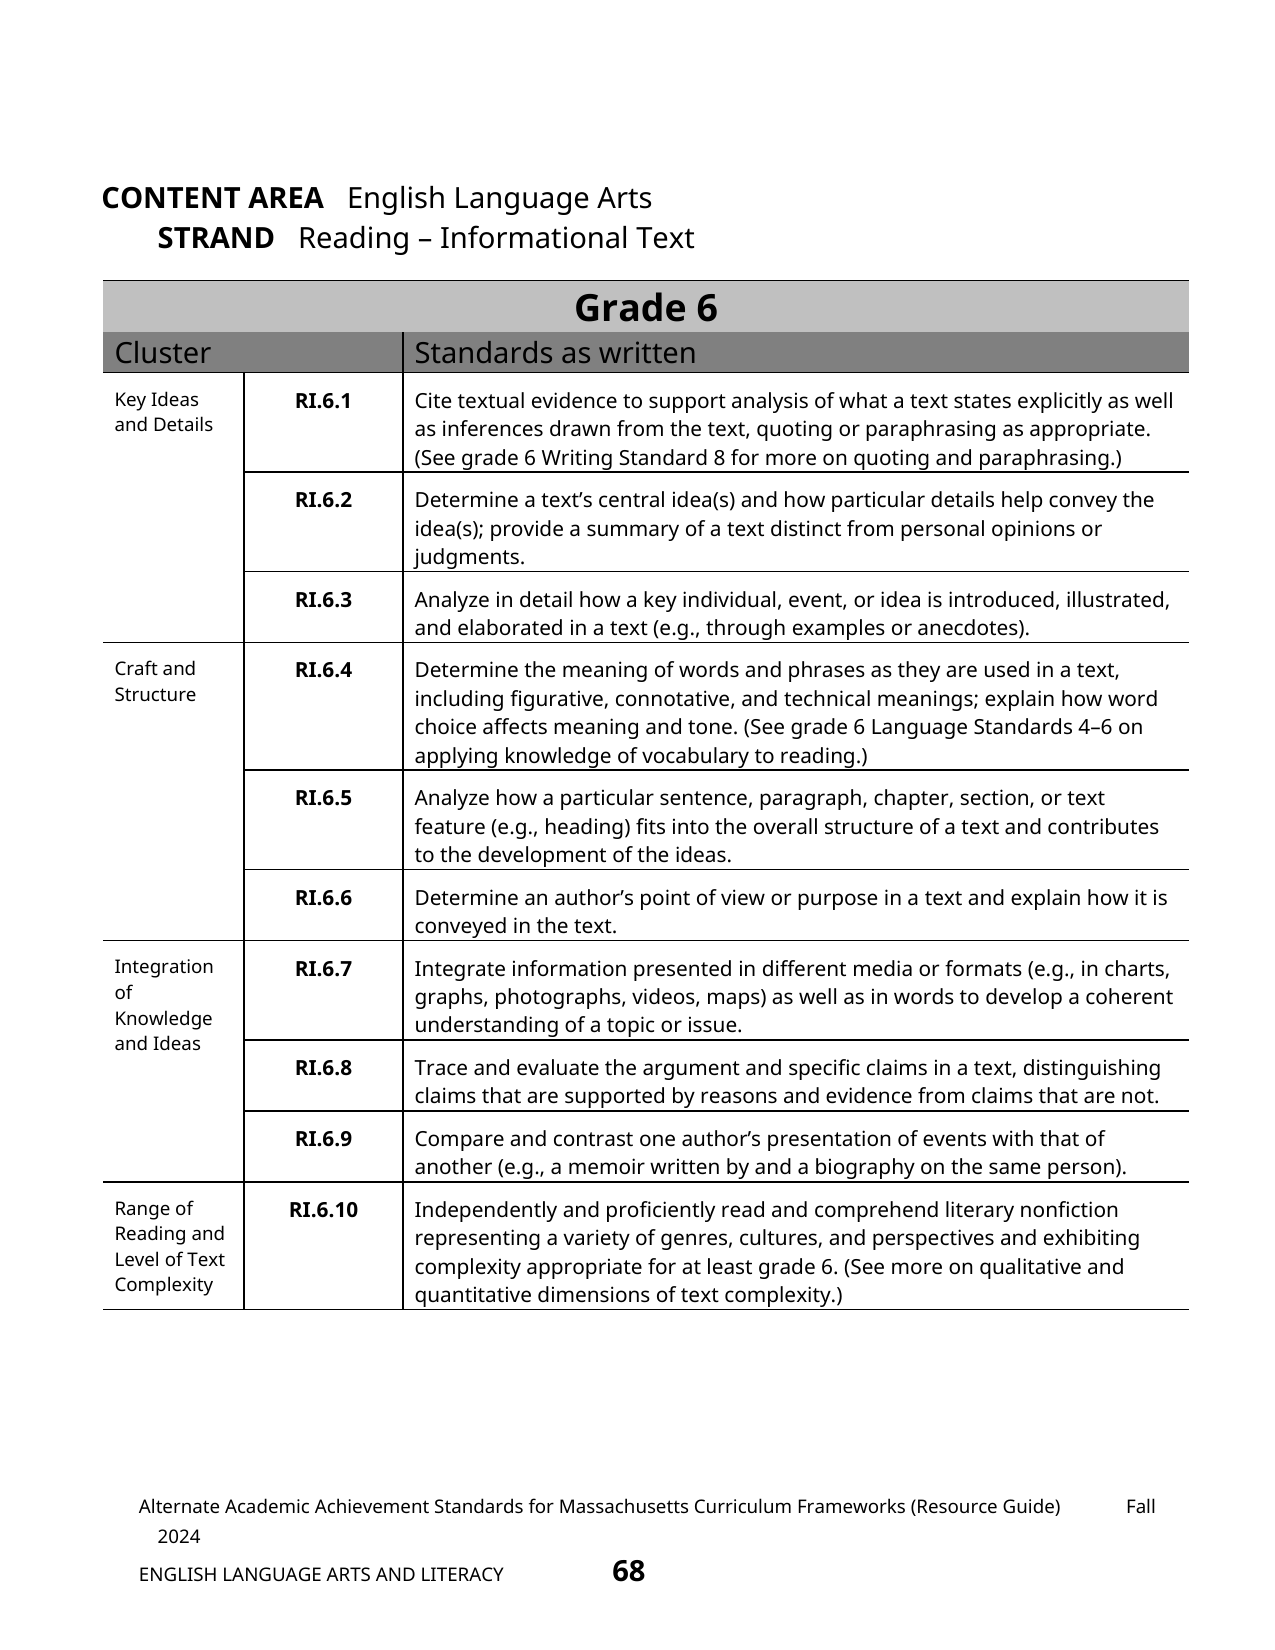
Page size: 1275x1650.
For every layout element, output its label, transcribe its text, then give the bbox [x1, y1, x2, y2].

table_cell Analyze in detail how a key individual, event, or idea is introduced, illustrated, and elaborated in a text (e.g., through examples or anecdotes). [404, 572, 1189, 642]
table_cell Trace and evaluate the argument and specific claims in a text, distinguishing claims that are supported by reasons and evidence from claims that are not. [404, 1041, 1189, 1110]
table_cell Analyze how a particular sentence, paragraph, chapter, section, or text feature (e.g., heading) fits into the overall structure of a text and contributes to the development of the ideas. [404, 771, 1189, 869]
table_cell Standards as written [404, 332, 1189, 372]
table_cell RI.6.6 [245, 870, 402, 940]
table_cell Range of Reading and Level of Text Complexity [103, 1183, 243, 1309]
text STRAND Reading – Informational Text [157, 217, 1132, 257]
table_cell Integrate information presented in different media or formats (e.g., in charts, graphs, photographs, videos, maps) as well as in words to develop a coherent understanding of a topic or issue. [404, 941, 1189, 1039]
table_cell RI.6.9 [245, 1112, 402, 1181]
table_cell Determine a text’s central idea(s) and how particular details help convey the idea(s); provide a summary of a text distinct from personal opinions or judgments. [404, 473, 1189, 571]
table_cell RI.6.7 [245, 941, 402, 1039]
table_cell Determine an author’s point of view or purpose in a text and explain how it is conveyed in the text. [404, 870, 1189, 940]
table_cell RI.6.4 [245, 643, 402, 769]
table_cell Determine the meaning of words and phrases as they are used in a text, including figurative, connotative, and technical meanings; explain how word choice affects meaning and tone. (See grade 6 Language Standards 4–6 on applying knowledge of vocabulary to reading.) [404, 643, 1189, 769]
table_cell RI.6.3 [245, 572, 402, 642]
table_cell Cluster [103, 332, 402, 372]
table_header Grade 6 [103, 281, 1189, 332]
table_cell RI.6.8 [245, 1041, 402, 1110]
table_cell RI.6.1 [245, 373, 402, 471]
table_cell Craft and Structure [103, 643, 243, 940]
table_cell Integration of Knowledge and Ideas [103, 941, 243, 1181]
table_cell RI.6.5 [245, 771, 402, 869]
table_cell Key Ideas and Details [103, 373, 243, 642]
table_cell Independently and proficiently read and comprehend literary nonfiction representing a variety of genres, cultures, and perspectives and exhibiting complexity appropriate for at least grade 6. (See more on qualitative and quantitative dimensions of text complexity.) [404, 1183, 1189, 1309]
table_cell RI.6.10 [245, 1183, 402, 1309]
subtitle CONTENT AREA English Language Arts [101, 177, 1132, 217]
table_cell Cite textual evidence to support analysis of what a text states explicitly as well as inferences drawn from the text, quoting or paraphrasing as appropriate. (See grade 6 Writing Standard 8 for more on quoting and paraphrasing.) [404, 373, 1189, 471]
table_cell Compare and contrast one author’s presentation of events with that of another (e.g., a memoir written by and a biography on the same person). [404, 1112, 1189, 1181]
table_cell RI.6.2 [245, 473, 402, 571]
